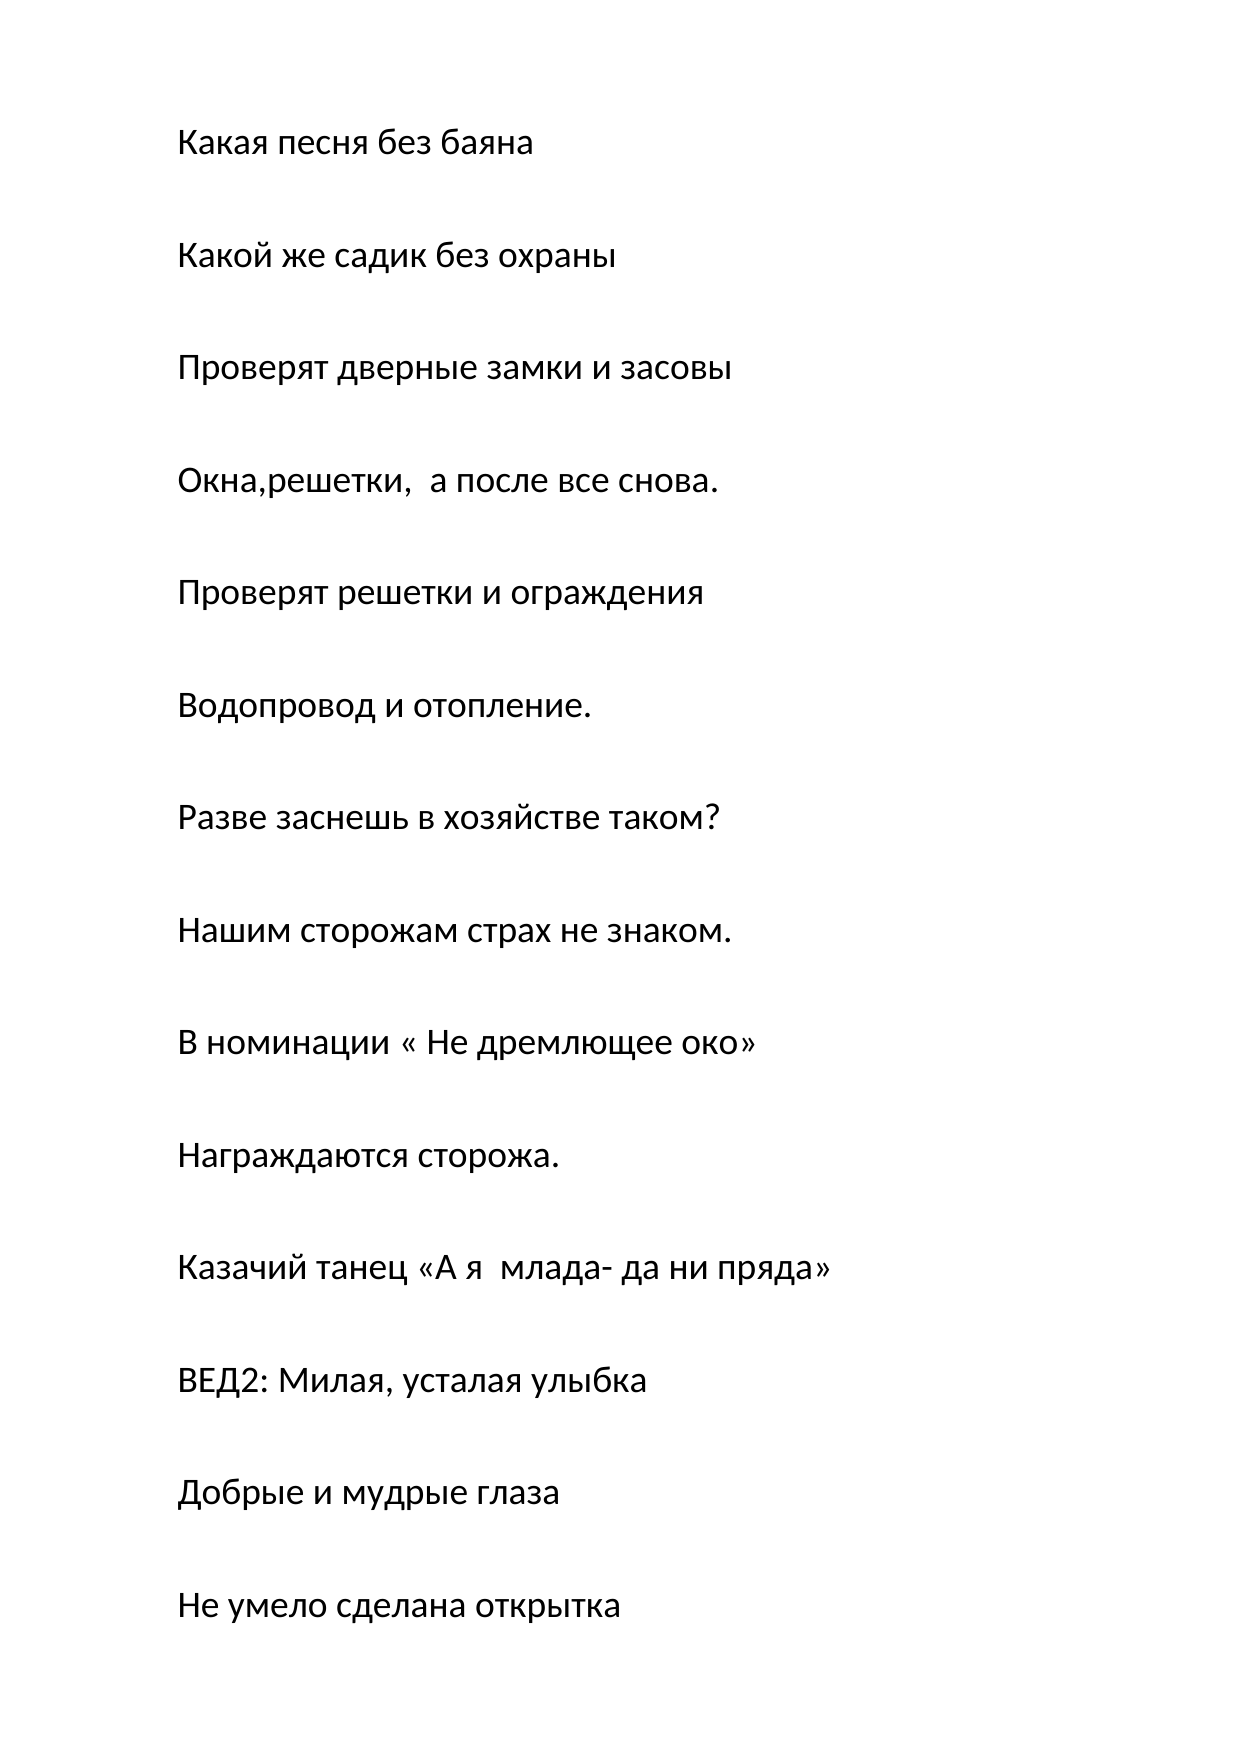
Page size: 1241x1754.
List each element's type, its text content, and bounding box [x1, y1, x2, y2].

text Казачий танец «А я млада- да ни пряда» [177, 1243, 1152, 1289]
text Добрые и мудрые глаза [177, 1468, 1152, 1514]
text Какая песня без баяна [177, 118, 1152, 164]
text Не умело сделана открытка [177, 1581, 1152, 1626]
text Проверят решетки и ограждения [177, 568, 1152, 614]
text В номинации « Не дремлющее око» [177, 1018, 1152, 1064]
text Разве заснешь в хозяйстве таком? [177, 793, 1152, 839]
text Награждаются сторожа. [177, 1131, 1152, 1176]
text Водопровод и отопление. [177, 681, 1152, 726]
text Какой же садик без охраны [177, 231, 1152, 276]
text Окна,решетки, а после все снова. [177, 456, 1152, 501]
text ВЕД2: Милая, усталая улыбка [177, 1356, 1152, 1401]
text Нашим сторожам страх не знаком. [177, 906, 1152, 951]
text Проверят дверные замки и засовы [177, 343, 1152, 389]
